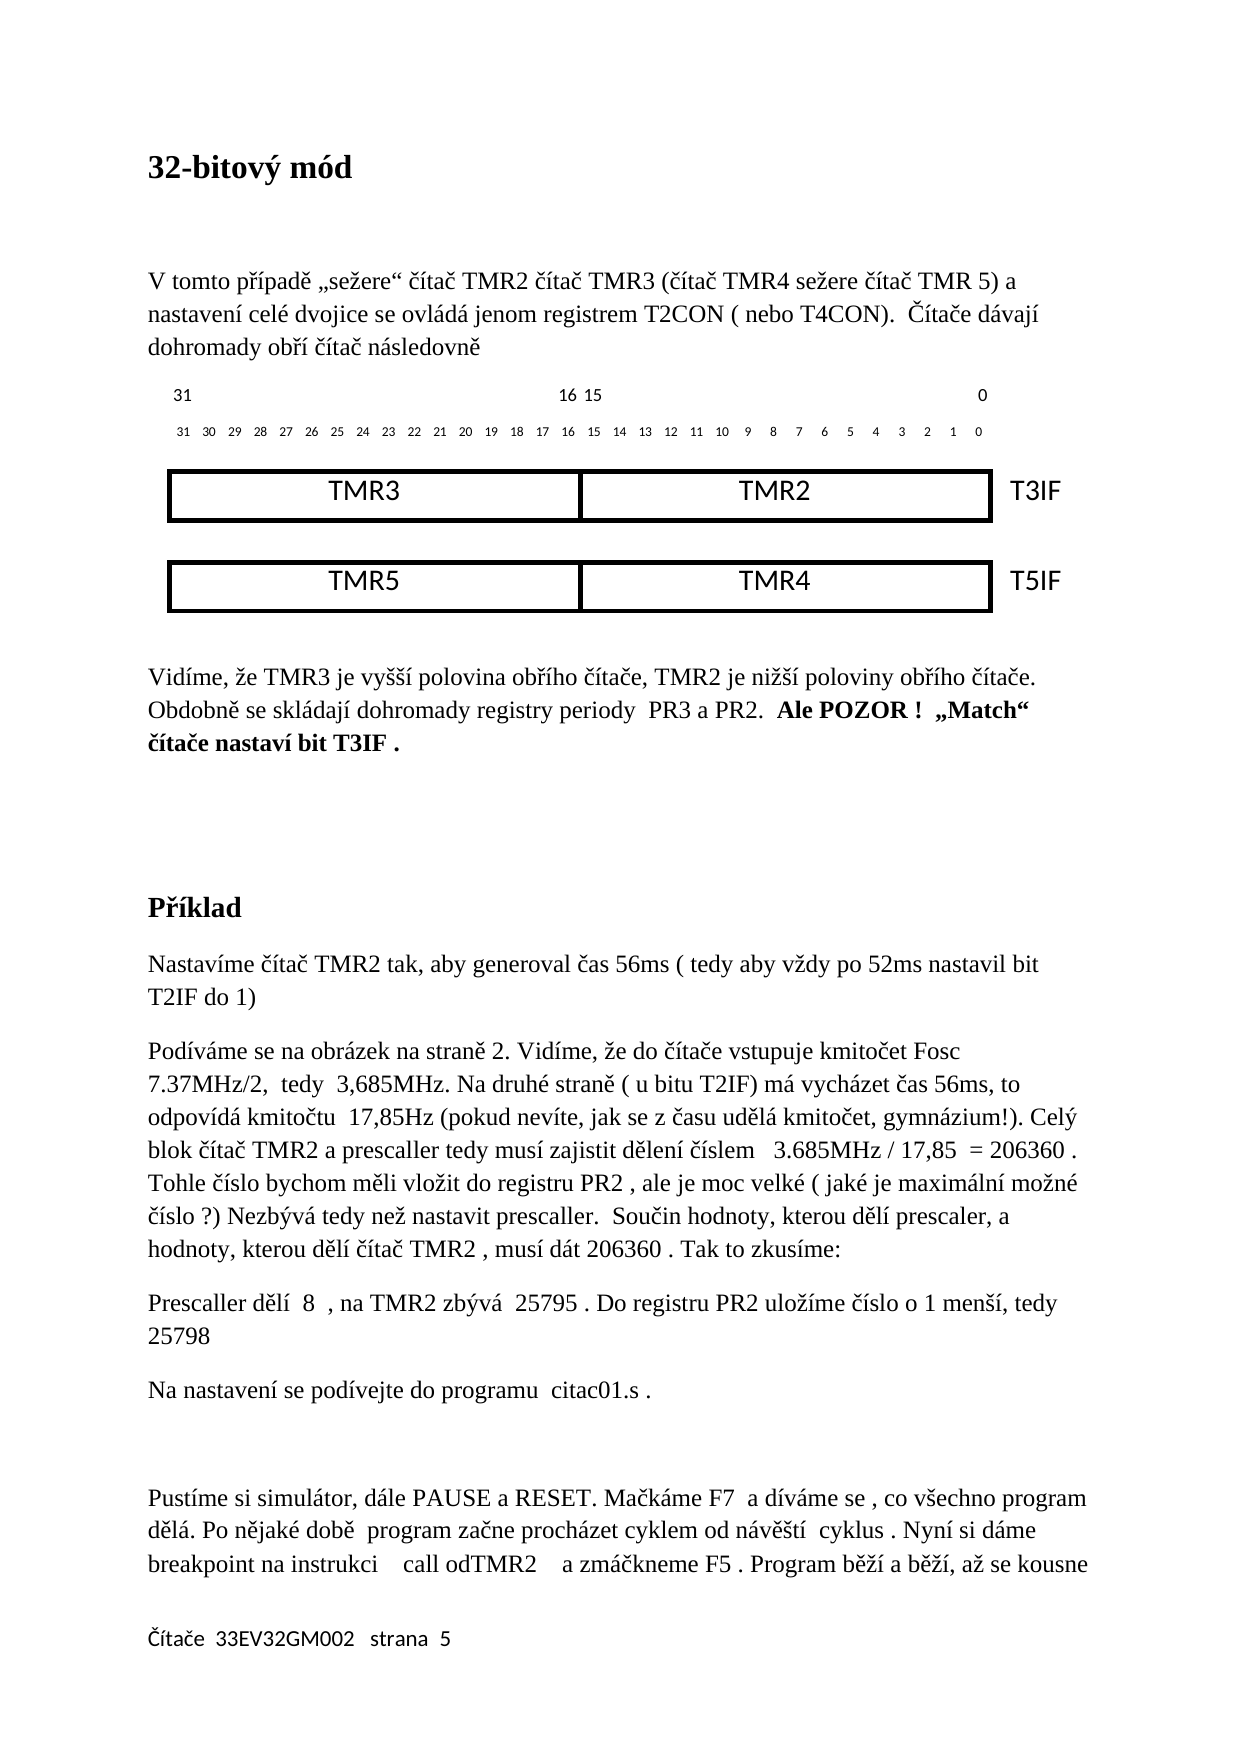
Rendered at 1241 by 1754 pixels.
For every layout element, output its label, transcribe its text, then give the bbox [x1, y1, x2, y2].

text Vidíme, že TMR3 je vyšší polovina obřího čítače, TMR2 je nižší poloviny obřího čítače. Obdobně se skládají dohromady registry periody PR3 a PR2. Ale POZOR ! „Match“ čítače nastaví bit T3IF . [148, 662, 1093, 757]
text 32-bitový mód [148, 148, 1093, 186]
text V tomto případě „sežere“ čítač TMR2 čítač TMR3 (čítač TMR4 sežere čítač TMR 5) a nastavení celé dvojice se ovládá jenom registrem T2CON ( nebo T4CON). Čítače dávají dohromady obří čítač následovně [148, 266, 1093, 361]
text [148, 1483, 1093, 1577]
text Příklad [148, 890, 1093, 923]
text Nastavíme čítač TMR2 tak, aby generoval čas 56ms ( tedy aby vždy po 52ms nastavil bit T2IF do 1) [148, 949, 1093, 1011]
text Prescaller dělí 8 , na TMR2 zbývá 25795 . Do registru PR2 uložíme číslo o 1 menší, tedy 25798 [148, 1288, 1093, 1350]
text Podíváme se na obrázek na straně 2. Vidíme, že do čítače vstupuje kmitočet Fosc 7.37MHz/2, tedy 3,685MHz. Na druhé straně ( u bitu T2IF) má vycházet čas 56ms, to odpovídá kmitočtu 17,85Hz (pokud nevíte, jak se z času udělá kmitočet, gymnázium!). Celý blok čítač TMR2 a prescaller tedy musí zajistit dělení číslem 3.685MHz / 17,85 = 206360 . Tohle číslo bychom měli vložit do registru PR2 , ale je moc velké ( jaké je maximální možné číslo ?) Nezbývá tedy než nastavit prescaller. Součin hodnoty, kterou dělí prescaler, a hodnoty, kterou dělí čítač TMR2 , musí dát 206360 . Tak to zkusíme: [148, 1036, 1093, 1263]
text Na nastavení se podívejte do programu citac01.s . [148, 1375, 1093, 1404]
